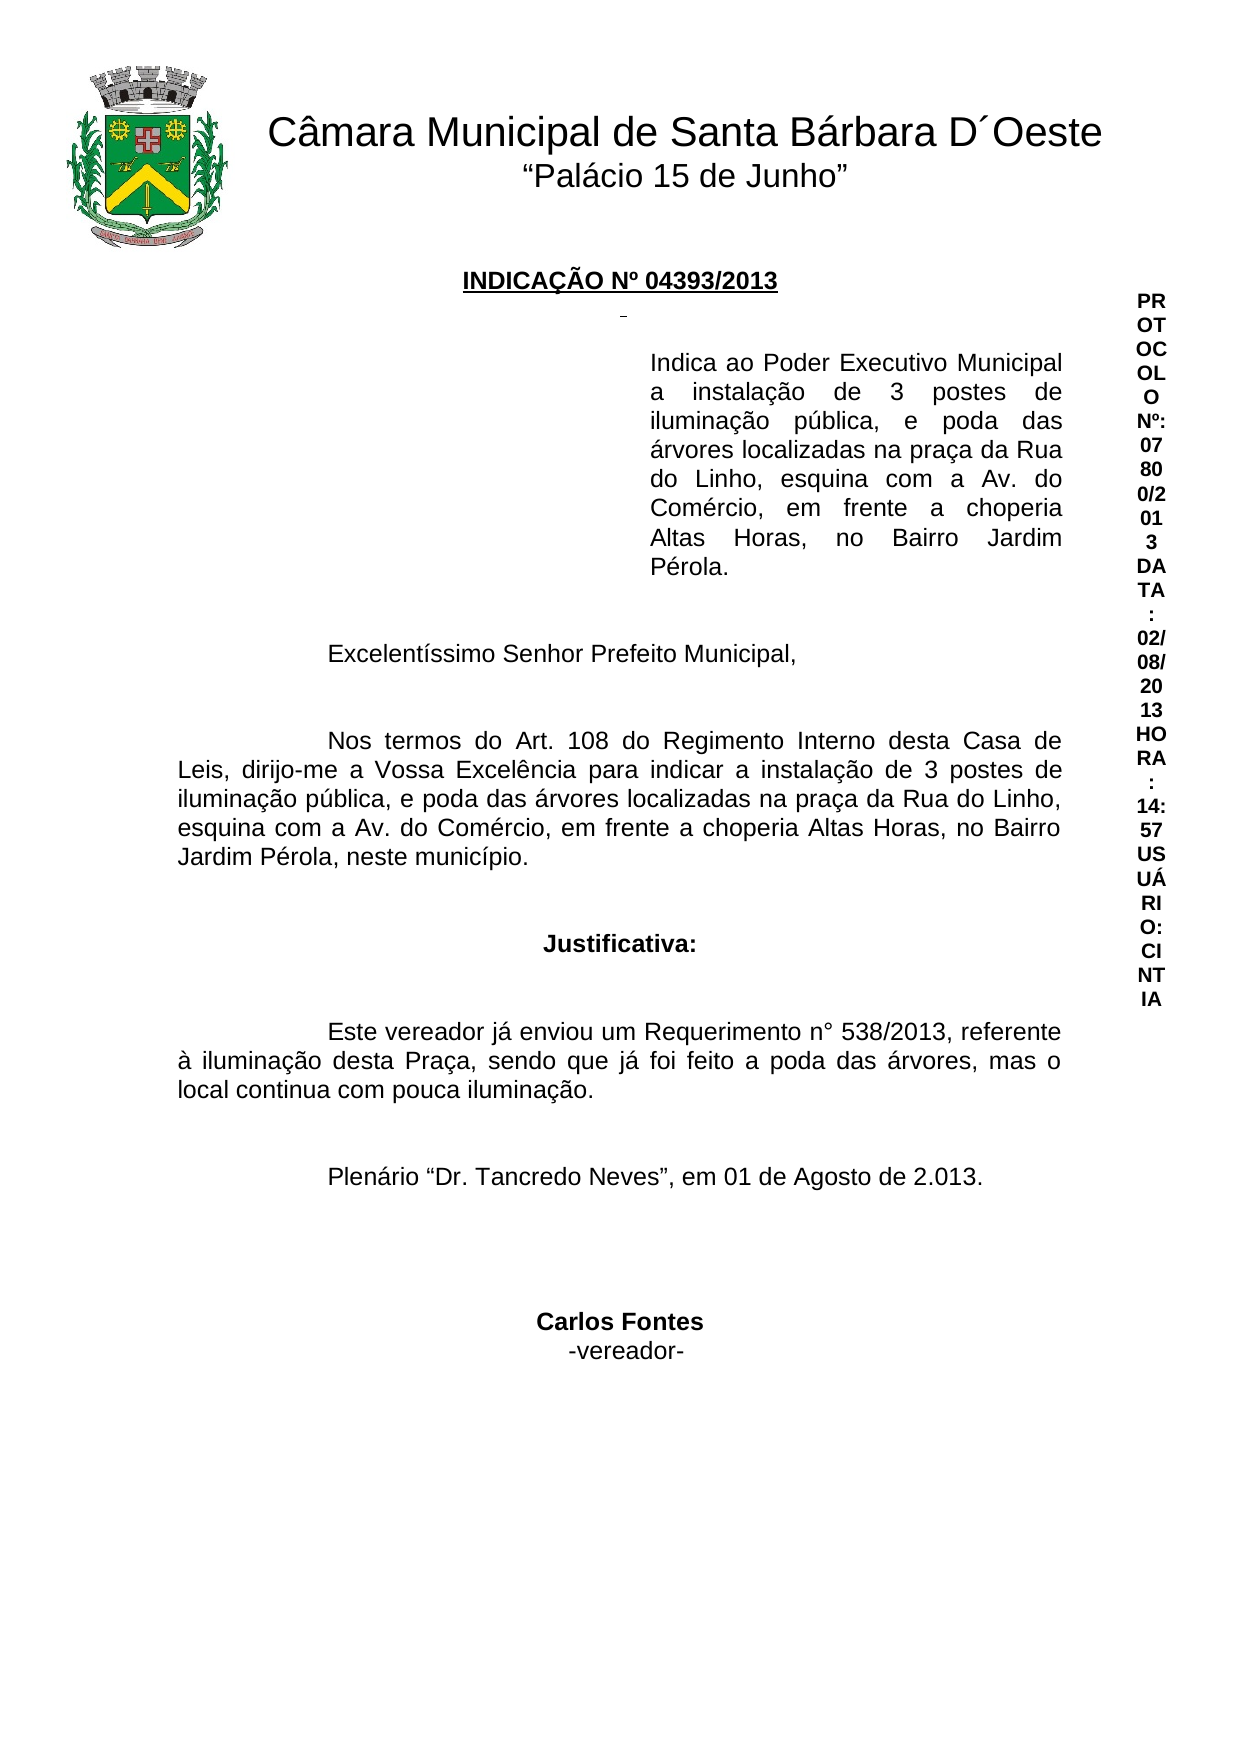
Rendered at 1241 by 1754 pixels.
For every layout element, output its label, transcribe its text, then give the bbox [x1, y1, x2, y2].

text Excelentíssimo Senhor Prefeito Municipal, [177, 639, 1063, 668]
text Nos termos do Art. 108 do Regimento Interno desta Casa de Leis, dirijo-me a Vossa Excelência para indicar a instalação de 3 postes de iluminação pública, e poda das árvores localizadas na praça da Rua do Linho, esquina com a Av. do Comércio, em frente a choperia Altas Horas, no Bairro Jardim Pérola, neste município. [177, 726, 1063, 871]
text Carlos Fontes [177, 1307, 1063, 1336]
text Justificativa: [177, 929, 1063, 958]
text Indica ao Poder Executivo Municipal a instalação de 3 postes de iluminação pública, e poda das árvores localizadas na praça da Rua do Linho, esquina com a Av. do Comércio, em frente a choperia Altas Horas, no Bairro Jardim Pérola. [650, 348, 1063, 581]
title INDICAÇÃO Nº 04393/2013 [177, 266, 1063, 295]
text Este vereador já enviou um Requerimento n° 538/2013, referente à iluminação desta Praça, sendo que já foi feito a poda das árvores, mas o local continua com pouca iluminação. [177, 1016, 1063, 1104]
picture [66, 66, 235, 255]
text -vereador- [177, 1336, 1063, 1365]
text Plenário “Dr. Tancredo Neves”, em 01 de Agosto de 2.013. [177, 1162, 1063, 1191]
